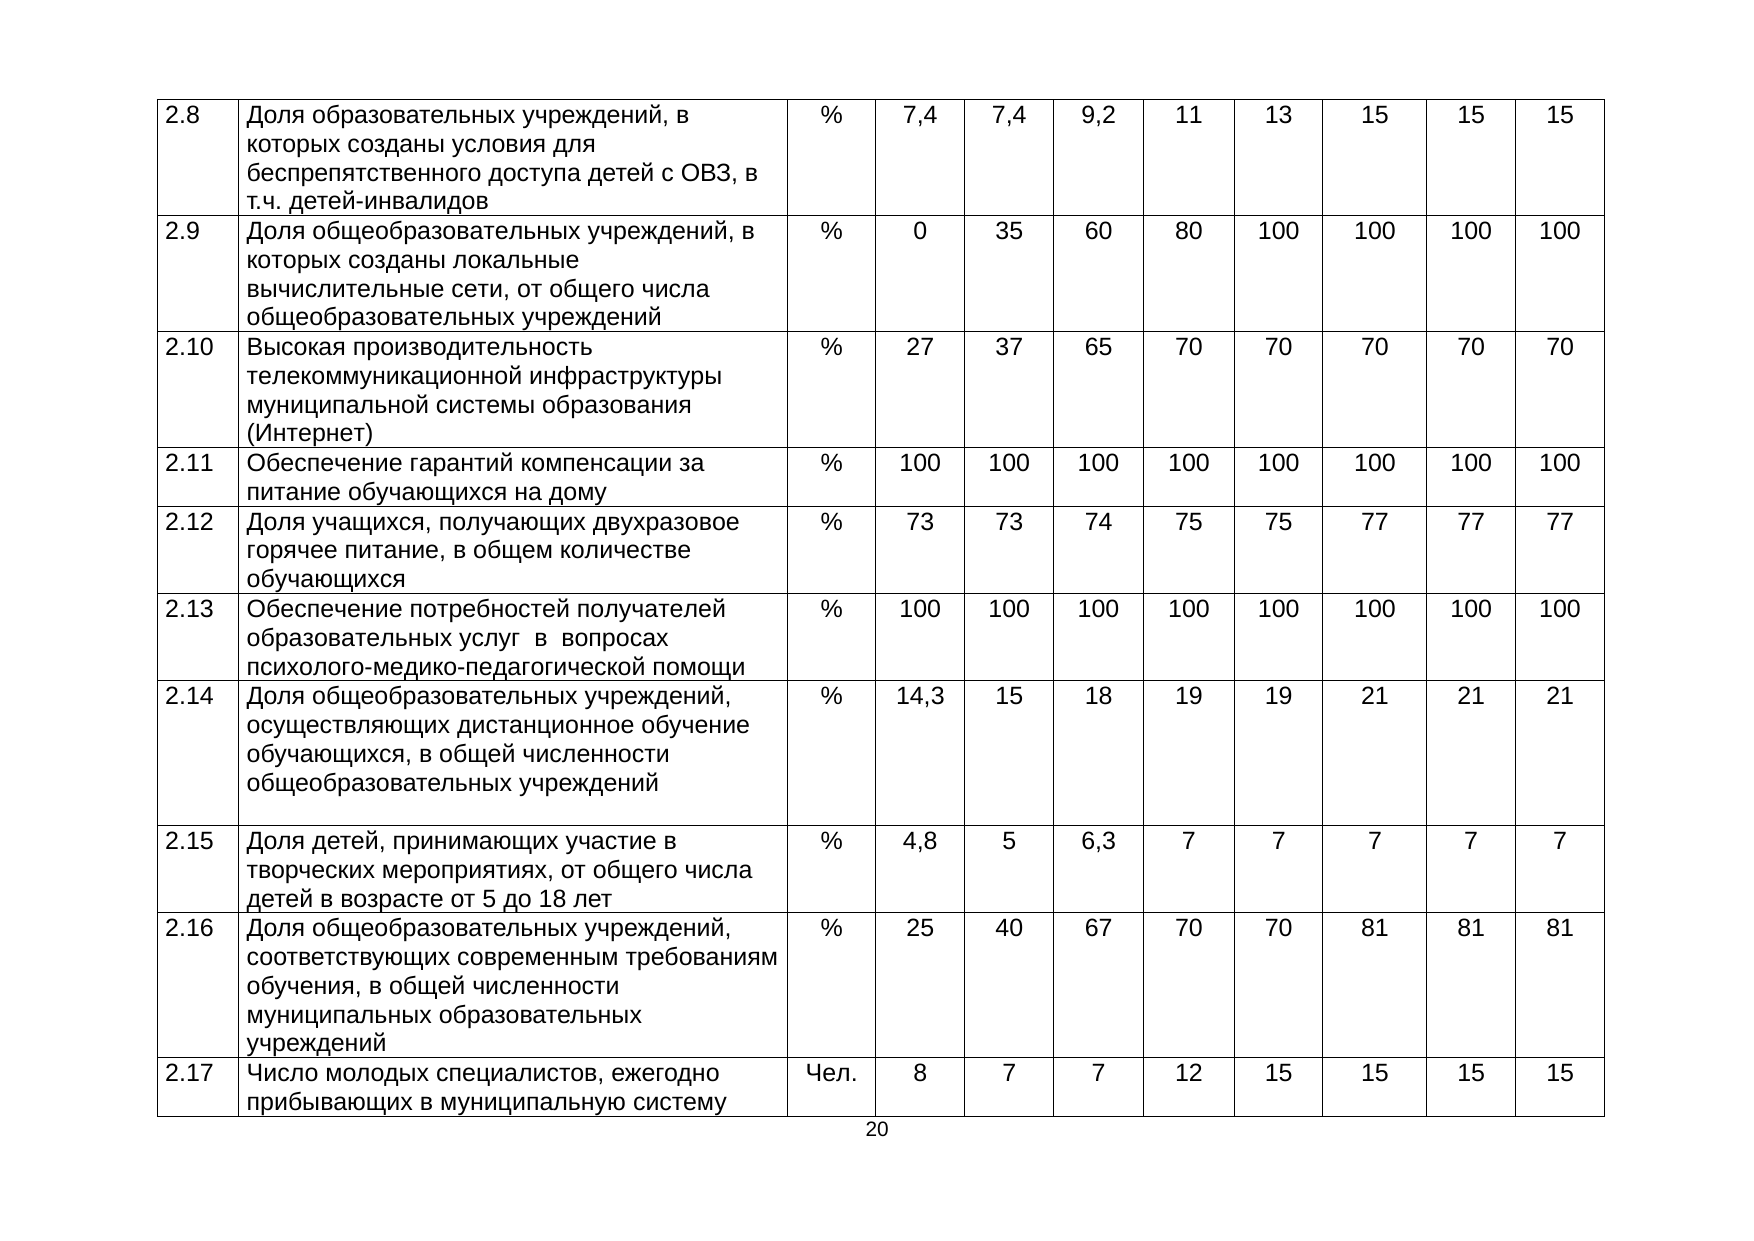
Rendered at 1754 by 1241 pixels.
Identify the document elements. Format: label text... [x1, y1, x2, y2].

table_cell % [788, 913, 875, 1057]
table_cell Высокая производительность телекоммуникационной инфраструктуры муниципальной системы образования (Интернет) [239, 332, 787, 447]
table_cell Доля учащихся, получающих двухразовое горячее питание, в общем количестве обучающихся [239, 507, 787, 593]
table_cell 2.15 [158, 826, 238, 912]
table_cell 70 [1235, 332, 1322, 447]
table_cell 100 [876, 594, 964, 680]
table_cell 100 [965, 594, 1053, 680]
table_cell 5 [965, 826, 1053, 912]
table_cell 15 [1323, 1058, 1426, 1116]
table_cell 19 [1235, 681, 1322, 825]
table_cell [239, 1058, 787, 1116]
table_cell 100 [1323, 216, 1426, 331]
table_cell 7,4 [965, 100, 1053, 215]
table_cell 4,8 [876, 826, 964, 912]
table_cell 100 [1054, 594, 1143, 680]
table_cell 2.14 [158, 681, 238, 825]
table_cell 7 [1427, 826, 1515, 912]
table_cell 100 [1144, 448, 1234, 506]
table_cell 100 [1235, 448, 1322, 506]
table_cell 65 [1054, 332, 1143, 447]
table_cell 81 [1323, 913, 1426, 1057]
table_cell 100 [1323, 448, 1426, 506]
table_cell % [788, 448, 875, 506]
table_cell 100 [1516, 448, 1604, 506]
table_cell % [788, 594, 875, 680]
table_cell 70 [1427, 332, 1515, 447]
table_cell 15 [965, 681, 1053, 825]
table_cell 100 [965, 448, 1053, 506]
table_cell 100 [876, 448, 964, 506]
table_cell 60 [1054, 216, 1143, 331]
table_cell 9,2 [1054, 100, 1143, 215]
table_cell 2.12 [158, 507, 238, 593]
table_cell 15 [1235, 1058, 1322, 1116]
table_cell 21 [1323, 681, 1426, 825]
table_cell 13 [1235, 100, 1322, 215]
table_cell % [788, 100, 875, 215]
table_cell 77 [1323, 507, 1426, 593]
table_cell 8 [876, 1058, 964, 1116]
table_cell 21 [1427, 681, 1515, 825]
table_cell 81 [1427, 913, 1515, 1057]
table_cell 70 [1323, 332, 1426, 447]
table_cell 2.17 [158, 1058, 238, 1116]
table_cell % [788, 216, 875, 331]
table_cell 2.13 [158, 594, 238, 680]
table_cell 7 [1144, 826, 1234, 912]
table_cell 15 [1516, 100, 1604, 215]
table_cell 15 [1427, 1058, 1515, 1116]
table_cell 35 [965, 216, 1053, 331]
table_cell 77 [1427, 507, 1515, 593]
table_cell 7,4 [876, 100, 964, 215]
table_cell % [788, 681, 875, 825]
table_cell 70 [1235, 913, 1322, 1057]
table_cell 67 [1054, 913, 1143, 1057]
table_cell 25 [876, 913, 964, 1057]
table_cell 0 [876, 216, 964, 331]
table_cell 37 [965, 332, 1053, 447]
table_cell 70 [1144, 332, 1234, 447]
table_cell 100 [1235, 216, 1322, 331]
table_cell 40 [965, 913, 1053, 1057]
table_cell % [788, 826, 875, 912]
table_cell 100 [1427, 448, 1515, 506]
table_cell 2.11 [158, 448, 238, 506]
table_cell 74 [1054, 507, 1143, 593]
table_cell 77 [1516, 507, 1604, 593]
table_cell 14,3 [876, 681, 964, 825]
table_cell 81 [1516, 913, 1604, 1057]
table_cell 70 [1144, 913, 1234, 1057]
table_cell 19 [1144, 681, 1234, 825]
table_cell 7 [1323, 826, 1426, 912]
table_cell Доля образовательных учреждений, в которых созданы условия для беспрепятственного доступа детей с ОВЗ, в т.ч. детей-инвалидов [239, 100, 787, 215]
table_cell 7 [1235, 826, 1322, 912]
table_cell Доля общеобразовательных учреждений, в которых созданы локальные вычислительные сети, от общего числа общеобразовательных учреждений [239, 216, 787, 331]
table_cell Обеспечение гарантий компенсации за питание обучающихся на дому [239, 448, 787, 506]
table_cell 18 [1054, 681, 1143, 825]
table_cell 100 [1323, 594, 1426, 680]
table_cell 100 [1516, 216, 1604, 331]
table_cell 100 [1054, 448, 1143, 506]
table_cell Доля общеобразовательных учреждений, соответствующих современным требованиям обучения, в общей численности муниципальных образовательных учреждений [239, 913, 787, 1057]
table_cell % [788, 507, 875, 593]
table_cell 15 [1323, 100, 1426, 215]
table_cell 7 [1516, 826, 1604, 912]
table_cell 100 [1427, 216, 1515, 331]
table_cell 100 [1516, 594, 1604, 680]
table_cell 27 [876, 332, 964, 447]
table_cell 73 [965, 507, 1053, 593]
table_cell 2.9 [158, 216, 238, 331]
table_cell 2.16 [158, 913, 238, 1057]
table_cell 7 [1054, 1058, 1143, 1116]
table_cell Доля детей, принимающих участие в творческих мероприятиях, от общего числа детей в возрасте от 5 до 18 лет [239, 826, 787, 912]
table_cell 12 [1144, 1058, 1234, 1116]
table_cell 21 [1516, 681, 1604, 825]
table_cell 75 [1235, 507, 1322, 593]
table_cell 80 [1144, 216, 1234, 331]
table_cell 73 [876, 507, 964, 593]
table_cell 100 [1235, 594, 1322, 680]
table_cell 75 [1144, 507, 1234, 593]
table_cell Обеспечение потребностей получателей образовательных услуг в вопросах психолого-медико-педагогической помощи [239, 594, 787, 680]
table_cell Доля общеобразовательных учреждений, осуществляющих дистанционное обучение обучающихся, в общей численности общеобразовательных учреждений [239, 681, 787, 825]
table_cell 11 [1144, 100, 1234, 215]
table_cell 7 [965, 1058, 1053, 1116]
table_cell 2.10 [158, 332, 238, 447]
table_cell 2.8 [158, 100, 238, 215]
table_cell 100 [1427, 594, 1515, 680]
table_cell 6,3 [1054, 826, 1143, 912]
table_cell 100 [1144, 594, 1234, 680]
table_cell % [788, 332, 875, 447]
table_cell 15 [1516, 1058, 1604, 1116]
table_cell Чел. [788, 1058, 875, 1116]
table_cell 70 [1516, 332, 1604, 447]
table_cell 15 [1427, 100, 1515, 215]
